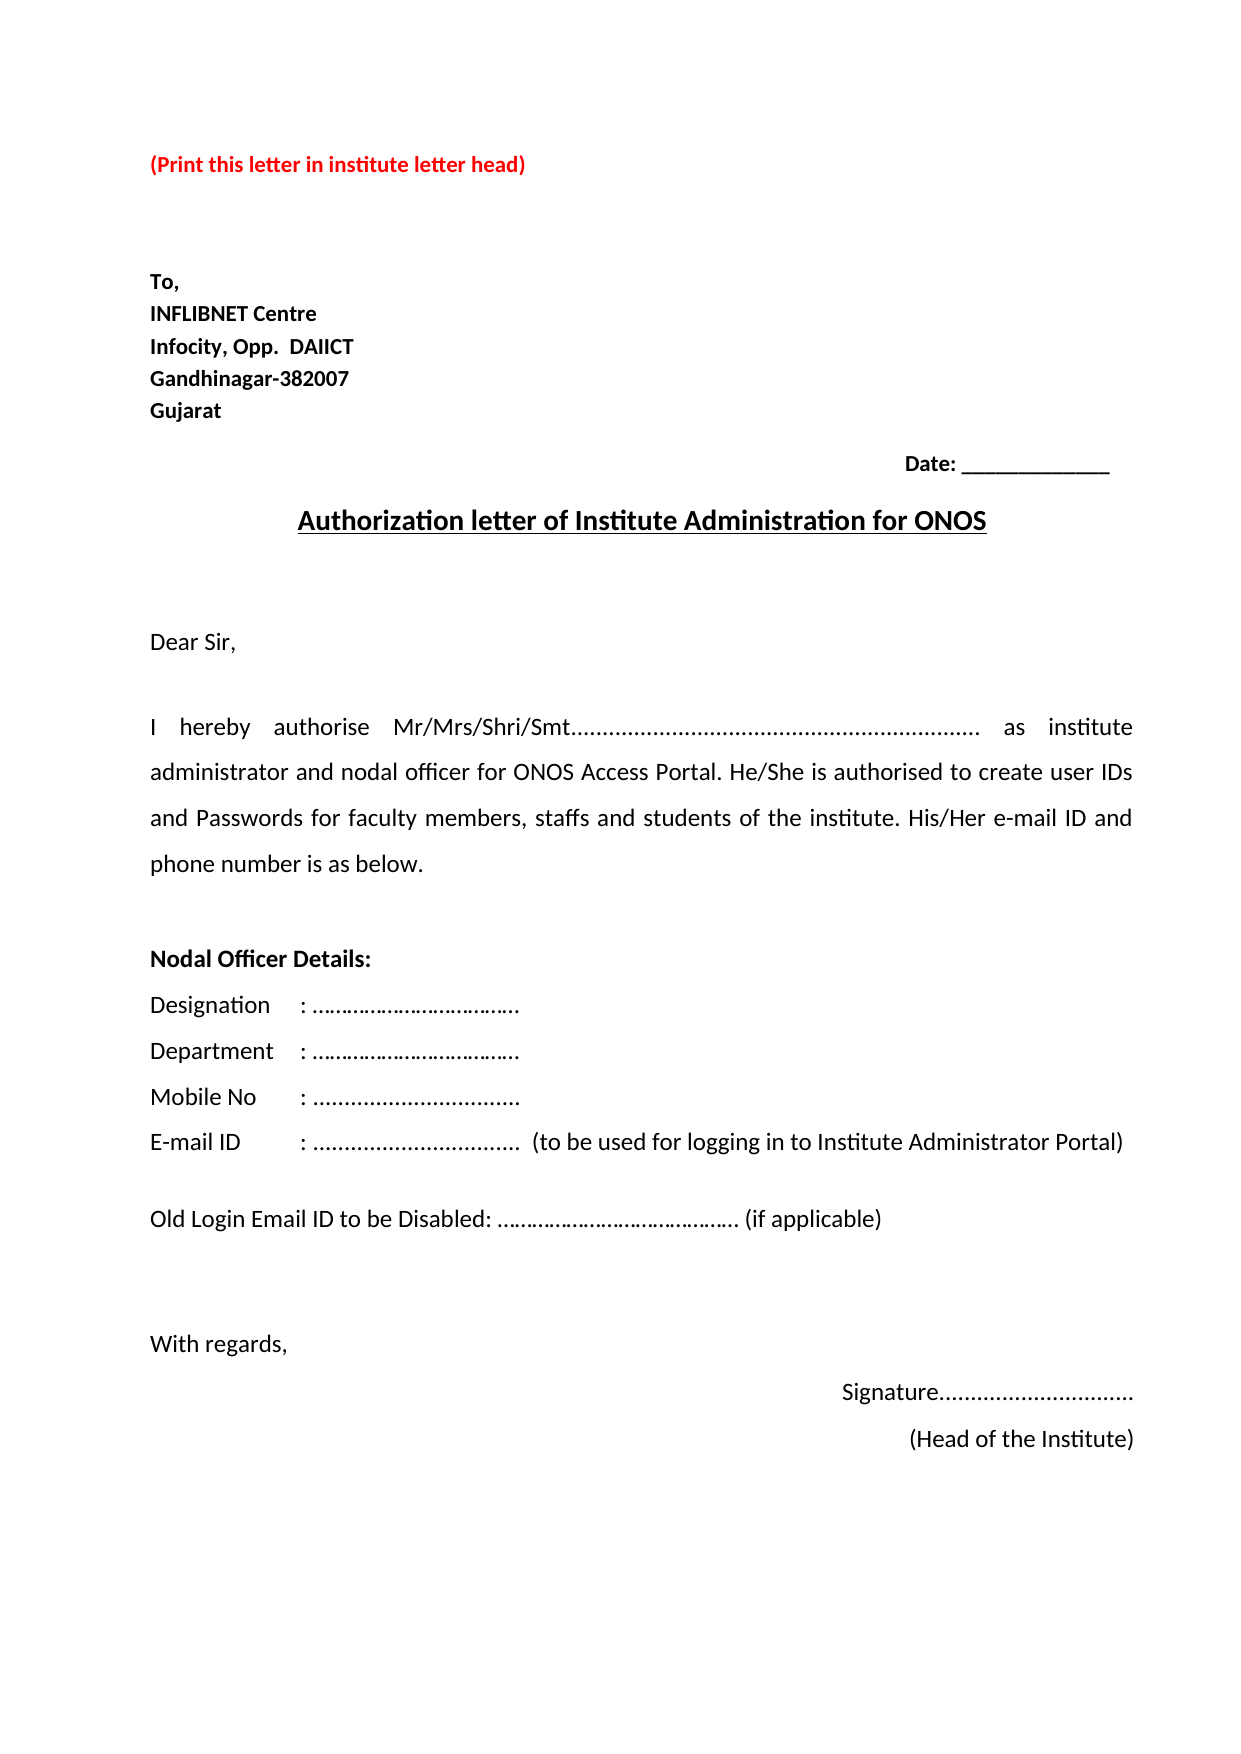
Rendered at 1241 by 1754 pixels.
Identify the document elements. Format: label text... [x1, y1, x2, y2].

text Gujarat [150, 396, 1134, 424]
text E-mail ID : ................................. (to be used for logging in to Institute Administrator Portal) [150, 1127, 1134, 1157]
text Dear Sir, [150, 626, 1134, 656]
text Designation : ……………………………… [150, 989, 1134, 1020]
text Signature............................... [150, 1376, 1134, 1406]
text Old Login Email ID to be Disabled: …………………………………… (if applicable) [150, 1203, 1134, 1233]
text To, [150, 267, 1134, 295]
text INFLIBNET Centre [150, 299, 1134, 328]
text Date: _____________ [150, 449, 1134, 477]
text Authorization letter of Institute Administration for ONOS [150, 502, 1134, 538]
text Infocity, Opp. DAIICT [150, 332, 1134, 360]
text Gandhinagar-382007 [150, 364, 1134, 392]
text Department : ……………………………… [150, 1035, 1134, 1066]
text With regards, [150, 1328, 1134, 1359]
text Mobile No : ................................. [150, 1081, 1134, 1111]
text (Print this letter in institute letter head) [150, 150, 1134, 178]
text I hereby authorise Mr/Mrs/Shri/Smt................................................................. as institute administrator and nodal officer for ONOS Access Portal. He/She is authorised to create user IDs and Passwords for faculty members, staffs and students of the institute. His/Her e-mail ID and phone number is as below. [150, 711, 1134, 878]
text Nodal Officer Details: [150, 944, 1134, 974]
text (Head of the Institute) [150, 1423, 1134, 1454]
